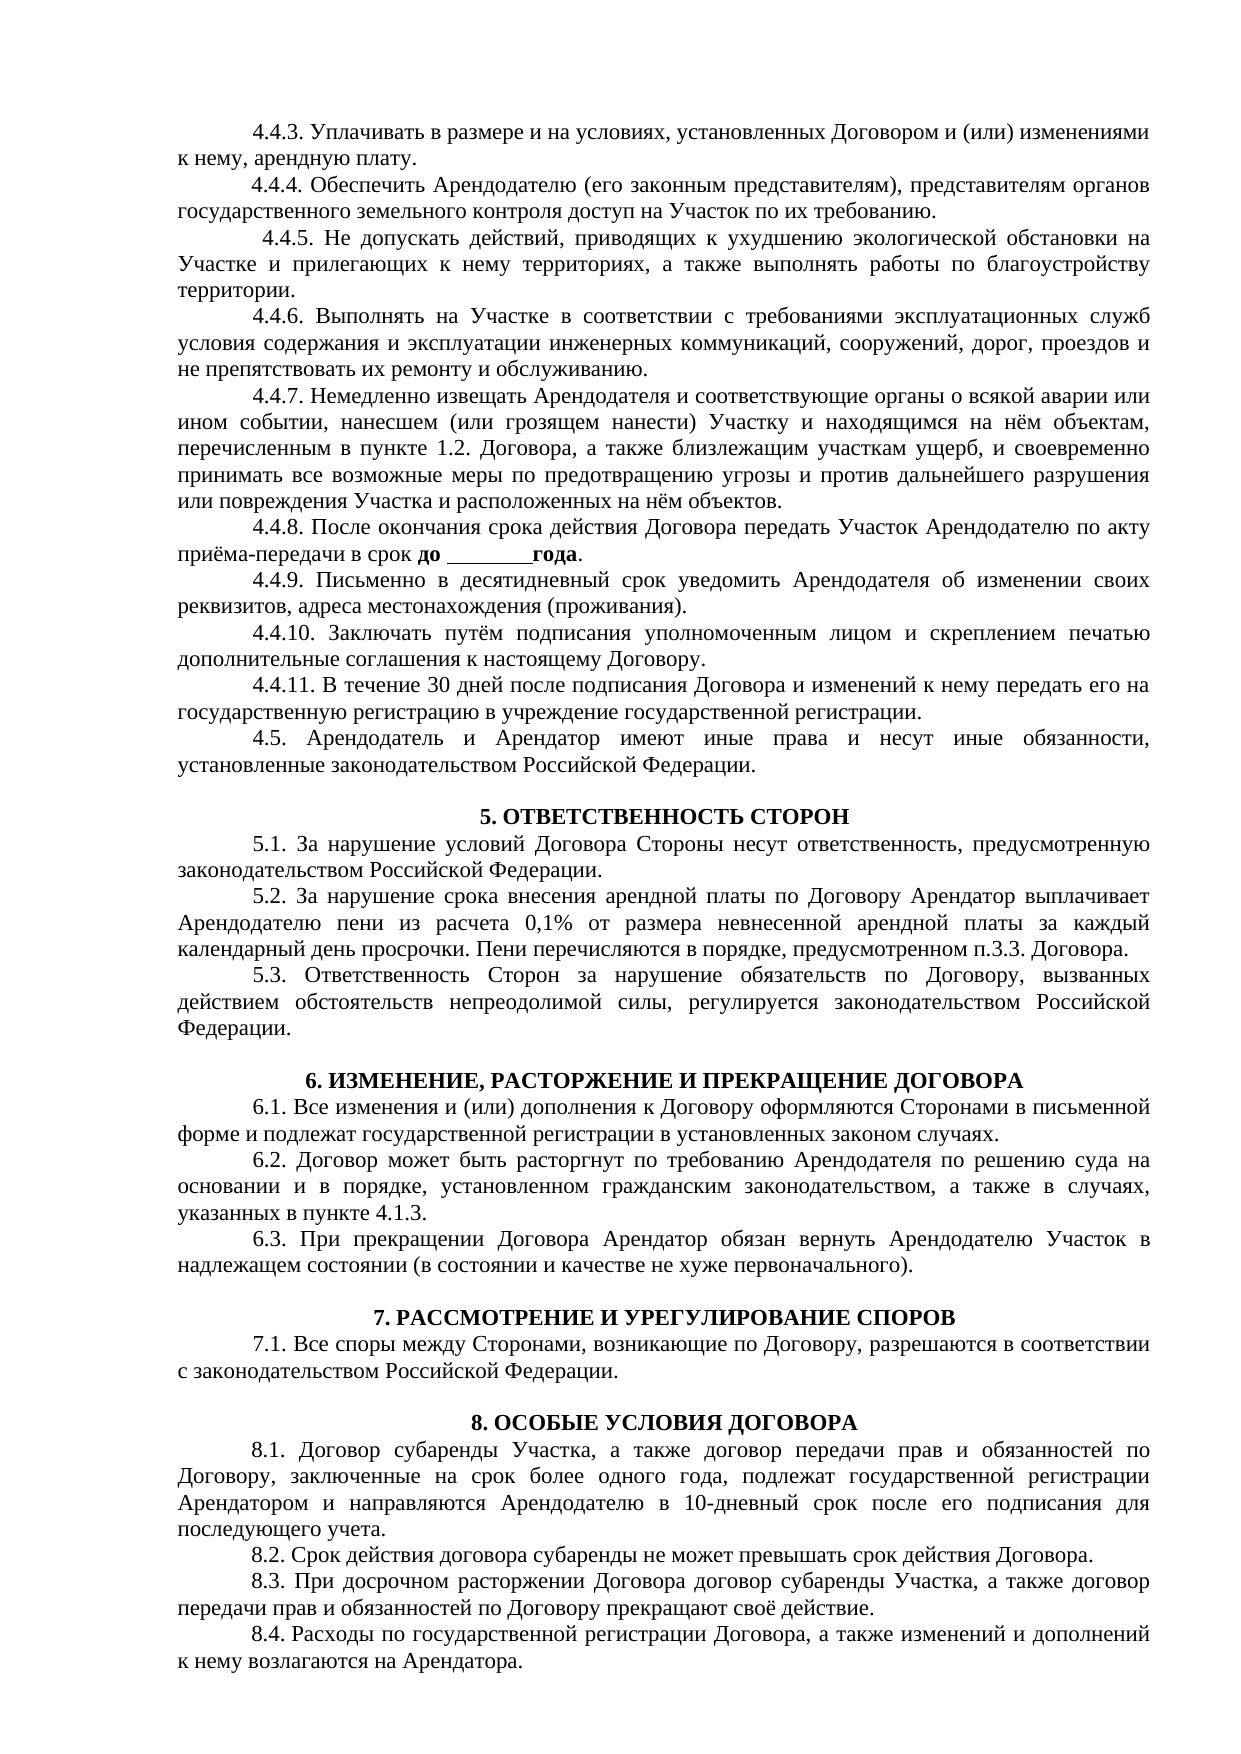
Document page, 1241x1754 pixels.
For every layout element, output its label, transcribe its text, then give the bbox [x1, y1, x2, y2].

text 5. ОТВЕТСТВЕННОСТЬ СТОРОН [177, 803, 1152, 830]
text 7.1. Все споры между Сторонами, возникающие по Договору, разрешаются в соответствии с законодательством Российской Федерации. [177, 1330, 1152, 1383]
text 6.2. Договор может быть расторгнут по требованию Арендодателя по решению суда на основании и в порядке, установленном гражданским законодательством, а также в случаях, указанных в пункте 4.1.3. [177, 1146, 1152, 1225]
text 4.4.7. Немедленно извещать Арендодателя и соответствующие органы о всякой аварии или ином событии, нанесшем (или грозящем нанести) Участку и находящимся на нём объектам, перечисленным в пункте 1.2. Договора, а также близлежащим участкам ущерб, и своевременно принимать все возможные меры по предотвращению угрозы и против дальнейшего разрушения или повреждения Участка и расположенных на нём объектов. [177, 382, 1152, 513]
text 5.3. Ответственность Сторон за нарушение обязательств по Договору, вызванных действием обстоятельств непреодолимой силы, регулируется законодательством Российской Федерации. [177, 961, 1152, 1041]
text 5.1. За нарушение условий Договора Стороны несут ответственность, предусмотренную законодательством Российской Федерации. [177, 830, 1152, 882]
text 8. ОСОБЫЕ УСЛОВИЯ ДОГОВОРА [177, 1409, 1152, 1436]
text 6. ИЗМЕНЕНИЕ, РАСТОРЖЕНИЕ И ПРЕКРАЩЕНИЕ ДОГОВОРА [177, 1067, 1152, 1093]
text 4.4.11. В течение 30 дней после подписания Договора и изменений к нему передать его на государственную регистрацию в учреждение государственной регистрации. [177, 672, 1152, 724]
text 8.4. Расходы по государственной регистрации Договора, а также изменений и дополнений к нему возлагаются на Арендатора. [177, 1620, 1152, 1673]
text 4.4.4. Обеспечить Арендодателю (его законным представителям), представителям органов государственного земельного контроля доступ на Участок по их требованию. [177, 171, 1152, 223]
text 4.4.6. Выполнять на Участке в соответствии с требованиями эксплуатационных служб условия содержания и эксплуатации инженерных коммуникаций, сооружений, дорог, проездов и не препятствовать их ремонту и обслуживанию. [177, 303, 1152, 382]
text 4.4.10. Заключать путём подписания уполномоченным лицом и скреплением печатью дополнительные соглашения к настоящему Договору. [177, 619, 1152, 672]
text 7. РАССМОТРЕНИЕ И УРЕГУЛИРОВАНИЕ СПОРОВ [177, 1304, 1152, 1330]
text 4.5. Арендодатель и Арендатор имеют иные права и несут иные обязанности, установленные законодательством Российской Федерации. [177, 724, 1152, 777]
text 8.2. Срок действия договора субаренды не может превышать срок действия Договора. [177, 1541, 1152, 1568]
text 4.4.5. Не допускать действий, приводящих к ухудшению экологической обстановки на Участке и прилегающих к нему территориях, а также выполнять работы по благоустройству территории. [177, 223, 1152, 303]
text 8.1. Договор субаренды Участка, а также договор передачи прав и обязанностей по Договору, заключенные на срок более одного года, подлежат государственной регистрации Арендатором и направляются Арендодателю в 10-дневный срок после его подписания для последующего учета. [177, 1436, 1152, 1541]
text 6.1. Все изменения и (или) дополнения к Договору оформляются Сторонами в письменной форме и подлежат государственной регистрации в установленных законом случаях. [177, 1093, 1152, 1146]
text 8.3. При досрочном расторжении Договора договор субаренды Участка, а также договор передачи прав и обязанностей по Договору прекращают своё действие. [177, 1568, 1152, 1620]
text 6.3. При прекращении Договора Арендатор обязан вернуть Арендодателю Участок в надлежащем состоянии (в состоянии и качестве не хуже первоначального). [177, 1225, 1152, 1278]
text 4.4.9. Письменно в десятидневный срок уведомить Арендодателя об изменении своих реквизитов, адреса местонахождения (проживания). [177, 566, 1152, 619]
text 4.4.8. После окончания срока действия Договора передать Участок Арендодателю по акту приёма-передачи в срок до года. [177, 513, 1152, 566]
text 4.4.3. Уплачивать в размере и на условиях, установленных Договором и (или) изменениями к нему, арендную плату. [177, 118, 1152, 171]
text 5.2. За нарушение срока внесения арендной платы по Договору Арендатор выплачивает Арендодателю пени из расчета 0,1% от размера невнесенной арендной платы за каждый календарный день просрочки. Пени перечисляются в порядке, предусмотренном п.3.3. Договора. [177, 882, 1152, 961]
